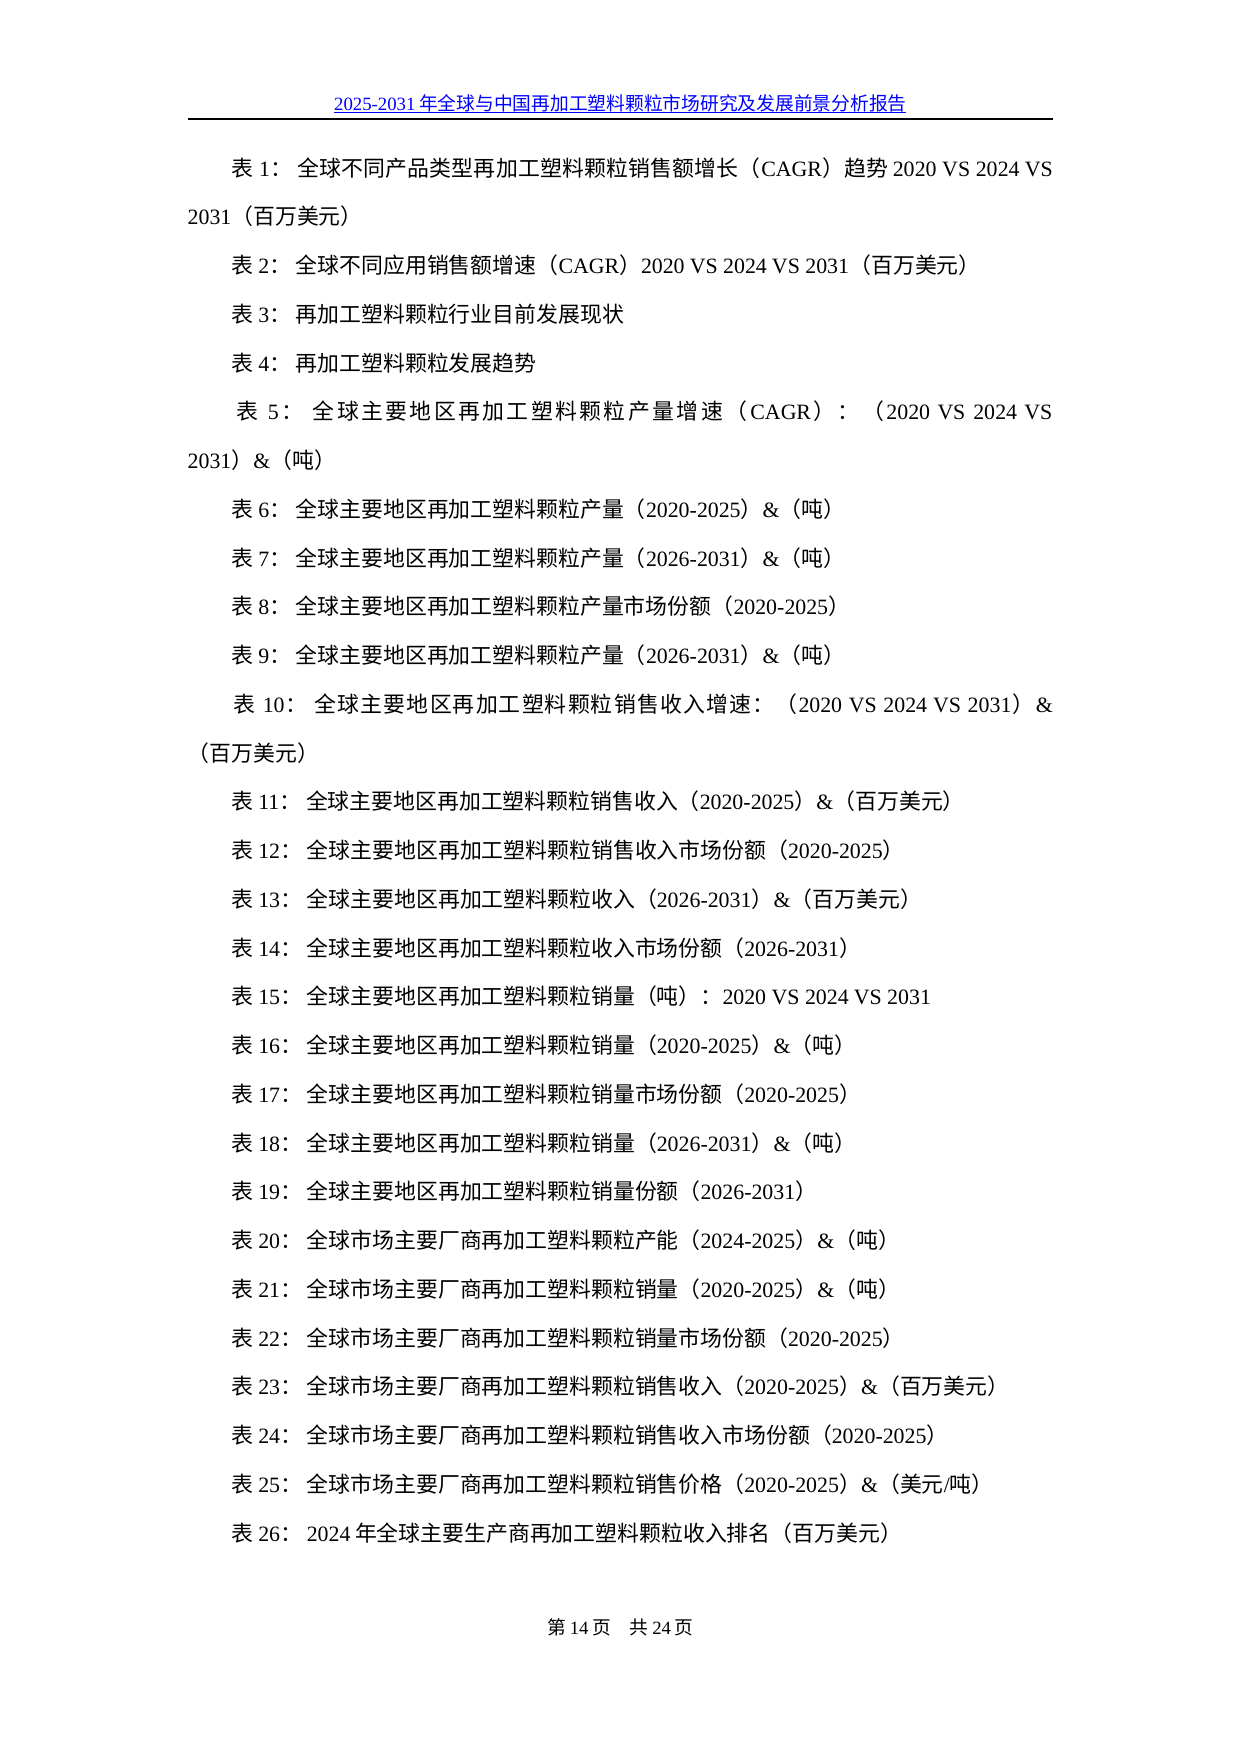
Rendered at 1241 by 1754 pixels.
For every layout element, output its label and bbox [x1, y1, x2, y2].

text [187, 150, 1053, 1548]
